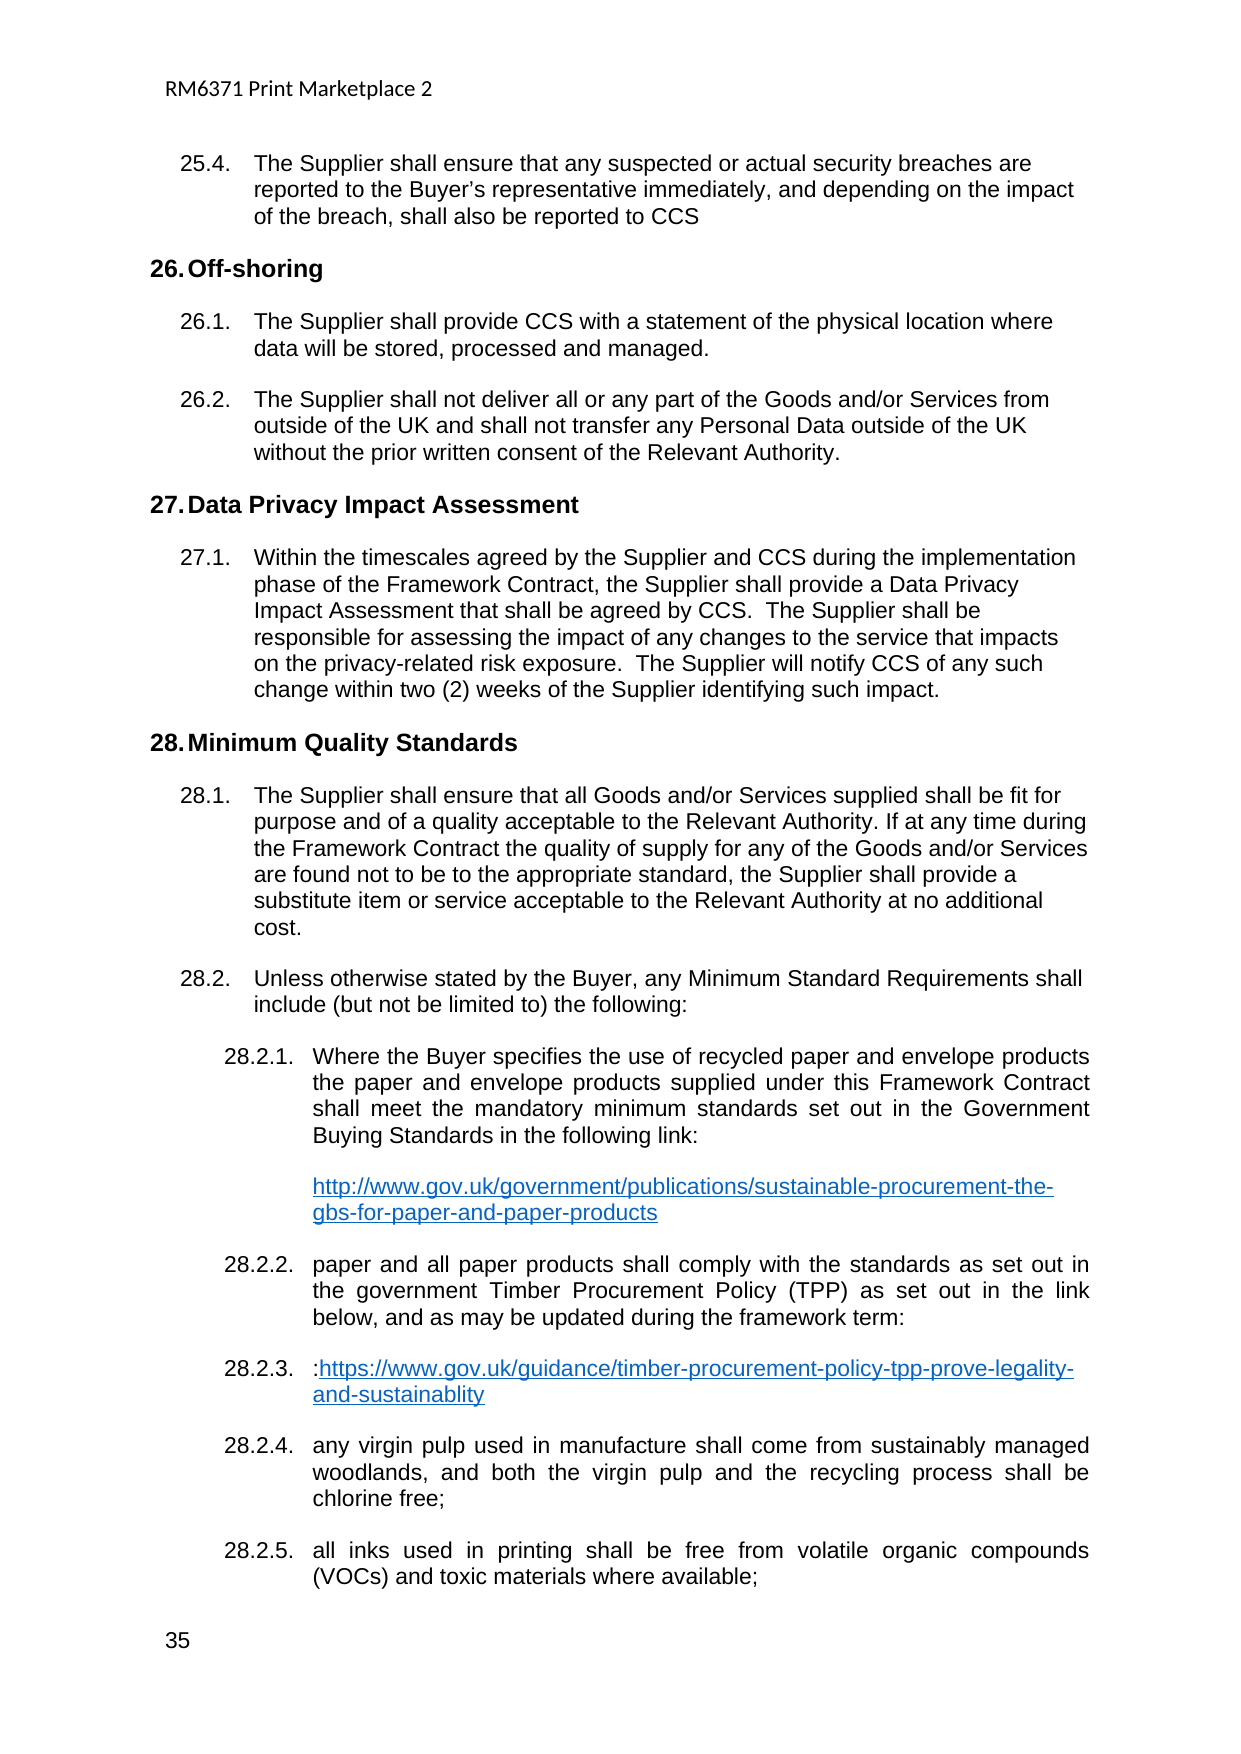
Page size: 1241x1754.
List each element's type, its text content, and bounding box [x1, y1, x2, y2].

list The Supplier shall provide CCS with a statement of the physical location where data will be stored, processed and managed. [180, 308, 1090, 361]
list The Supplier shall not deliver all or any part of the Goods and/or Services from outside of the UK and shall not transfer any Personal Data outside of the UK without the prior written consent of the Relevant Authority. [180, 386, 1090, 465]
list Within the timescales agreed by the Supplier and CCS during the implementation phase of the Framework Contract, the Supplier shall provide a Data Privacy Impact Assessment that shall be agreed by CCS. The Supplier shall be responsible for assessing the impact of any changes to the service that impacts on the privacy-related risk exposure. The Supplier will notify CCS of any such change within two (2) weeks of the Supplier identifying such impact. [180, 544, 1090, 702]
subtitle Data Privacy Impact Assessment [150, 490, 1090, 519]
text http://www.gov.uk/government/publications/sustainable-procurement-the-gbs-for-paper-and-paper-products [312, 1173, 1090, 1226]
list any virgin pulp used in manufacture shall come from sustainably managed woodlands, and both the virgin pulp and the recycling process shall be chlorine free; [224, 1432, 1090, 1512]
list :https://www.gov.uk/guidance/timber-procurement-policy-tpp-prove-legality-and-sustainablity [224, 1355, 1090, 1407]
list The Supplier shall ensure that all Goods and/or Services supplied shall be fit for purpose and of a quality acceptable to the Relevant Authority. If at any time during the Framework Contract the quality of supply for any of the Goods and/or Services are found not to be to the appropriate standard, the Supplier shall provide a substitute item or service acceptable to the Relevant Authority at no additional cost. [180, 782, 1090, 940]
list Where the Buyer specifies the use of recycled paper and envelope products the paper and envelope products supplied under this Framework Contract shall meet the mandatory minimum standards set out in the Government Buying Standards in the following link: [224, 1043, 1090, 1148]
subtitle Off-shoring [150, 254, 1090, 283]
list The Supplier shall ensure that any suspected or actual security breaches are reported to the Buyer’s representative immediately, and depending on the impact of the breach, shall also be reported to CCS [180, 150, 1090, 229]
list paper and all paper products shall comply with the standards as set out in the government Timber Procurement Policy (TPP) as set out in the link below, and as may be updated during the framework term: [224, 1251, 1090, 1330]
subtitle Minimum Quality Standards [150, 727, 1090, 756]
list Unless otherwise stated by the Buyer, any Minimum Standard Requirements shall include (but not be limited to) the following: [180, 965, 1090, 1018]
list all inks used in printing shall be free from volatile organic compounds (VOCs) and toxic materials where available; [224, 1537, 1090, 1589]
